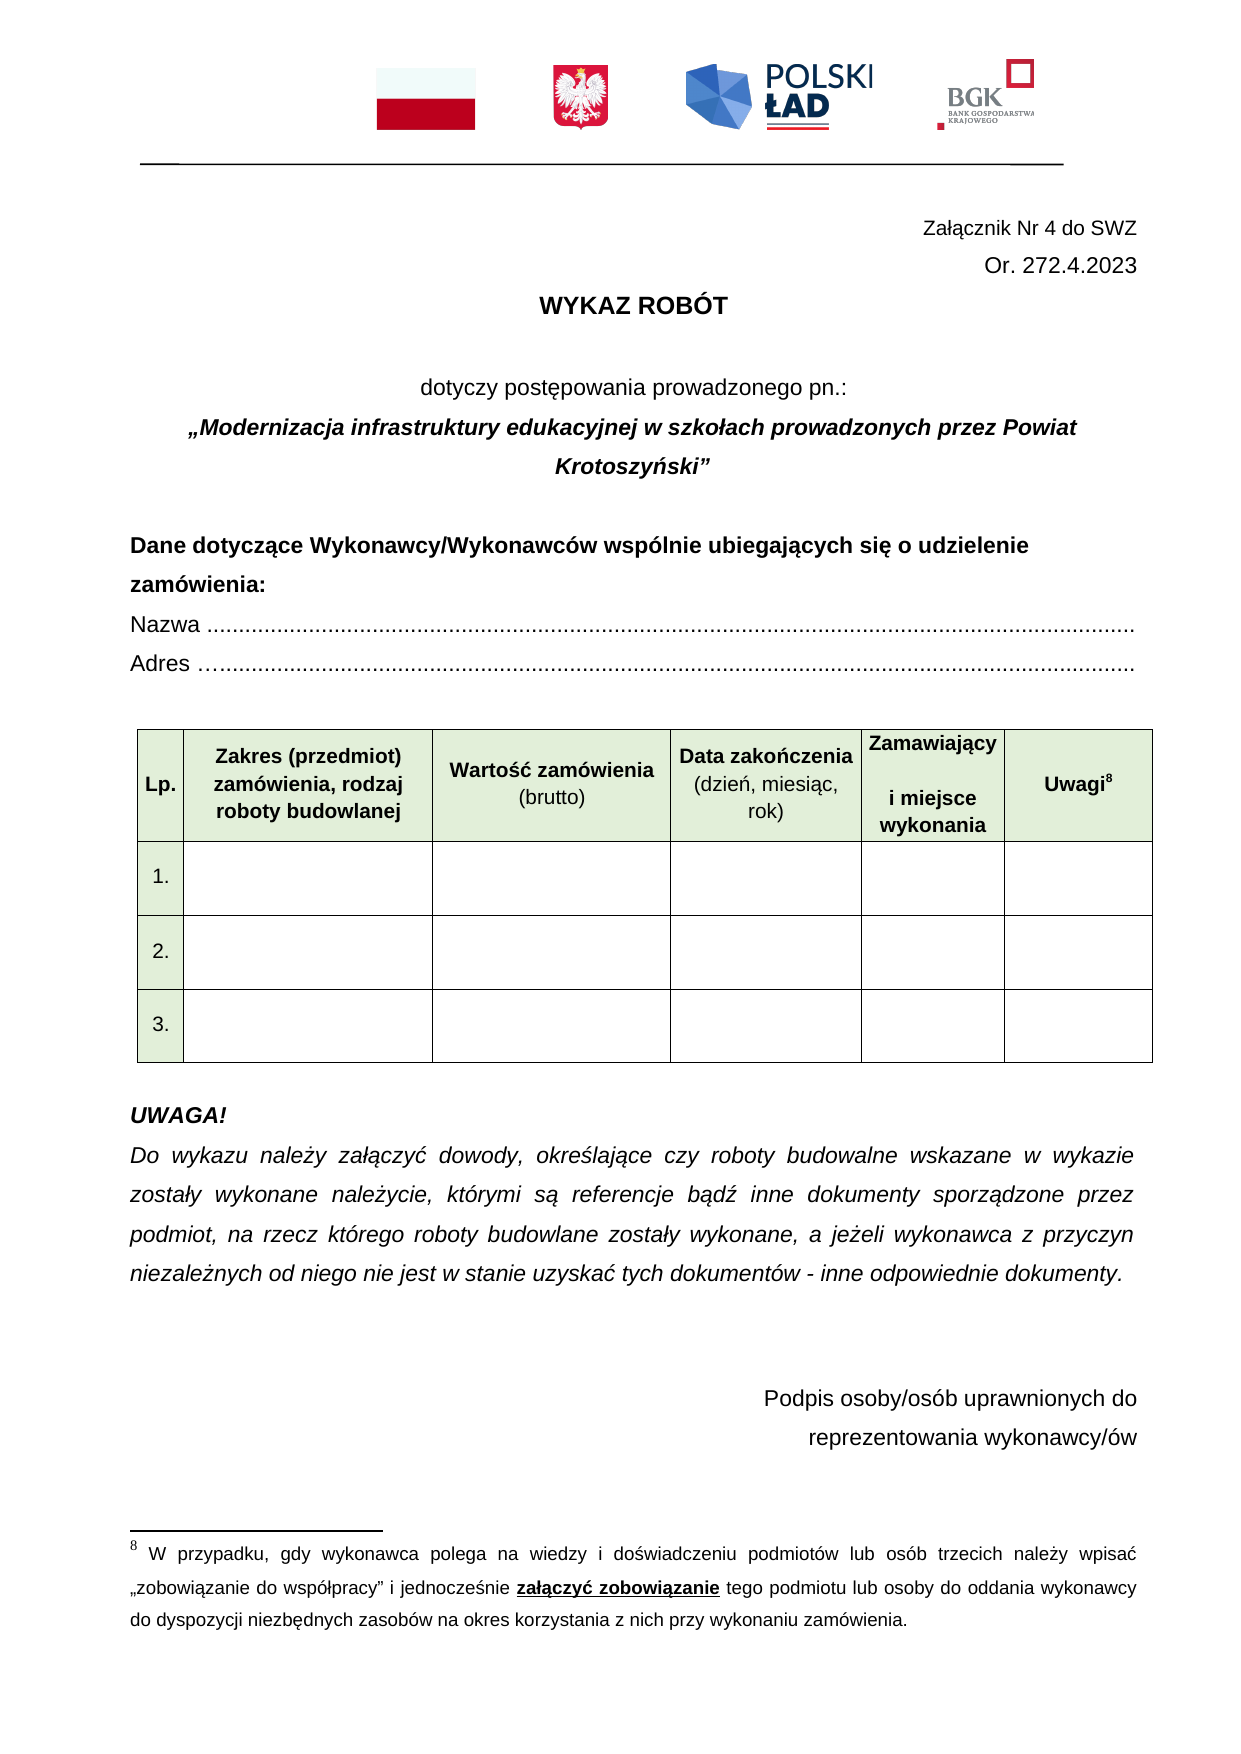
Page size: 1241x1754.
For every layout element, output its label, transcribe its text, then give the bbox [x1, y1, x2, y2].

picture [376, 68, 476, 130]
table_cell [1005, 990, 1152, 1062]
text Or. 272.4.2023 [130, 252, 1137, 278]
table_cell [433, 916, 670, 989]
table_cell [433, 842, 670, 915]
table_header Wartość zamówienia (brutto) [433, 730, 670, 841]
text Do wykazu należy załączyć dowody, określające czy roboty budowalne wskazane w wykazie zostały wykonane należycie, którymi są referencje bądź inne dokumenty sporządzone przez podmiot, na rzecz którego roboty budowlane zostały wykonane, a jeżeli wykonawca z przyczyn niezależnych od niego nie jest w stanie uzyskać tych dokumentów - inne odpowiednie dokumenty. [130, 1142, 1137, 1287]
text Załącznik Nr 4 do SWZ [130, 216, 1137, 240]
text reprezentowania wykonawcy/ów [218, 1424, 1137, 1451]
text „Modernizacja infrastruktury edukacyjnej w szkołach prowadzonych przez Powiat Krotoszyński” [130, 413, 1137, 479]
text UWAGA! [130, 1102, 1137, 1129]
table_cell [184, 990, 432, 1062]
picture [686, 64, 873, 130]
table_cell 1. [138, 842, 183, 915]
table_cell [1005, 916, 1152, 989]
table_cell [433, 990, 670, 1062]
text Adres …................................................................................................................................................ [130, 650, 1137, 677]
table_header Zakres (przedmiot) zamówienia, rodzaj roboty budowlanej [184, 730, 432, 841]
table_header Lp. [138, 730, 183, 841]
title WYKAZ ROBÓT [130, 291, 1137, 320]
table_cell [862, 916, 1004, 989]
table_cell [862, 842, 1004, 915]
table_cell 3. [138, 990, 183, 1062]
text Nazwa .................................................................................................................................................. [130, 611, 1137, 637]
table_cell 2. [138, 916, 183, 989]
picture [937, 59, 1034, 130]
picture [553, 65, 608, 130]
table_cell [1005, 842, 1152, 915]
table_header Uwagi [1005, 730, 1152, 841]
table_cell [671, 842, 861, 915]
table_header Data zakończenia (dzień, miesiąc, rok) [671, 730, 861, 841]
table_cell [671, 916, 861, 989]
table_header Zamawiający i miejsce wykonania [862, 730, 1004, 841]
table_cell [671, 990, 861, 1062]
text Dane dotyczące Wykonawcy/Wykonawców wspólnie ubiegających się o udzielenie zamówienia: [130, 532, 1137, 598]
text dotyczy postępowania prowadzonego pn.: [130, 374, 1137, 400]
table_cell [862, 990, 1004, 1062]
text Podpis osoby/osób uprawnionych do [130, 1385, 1137, 1411]
table_cell [184, 842, 432, 915]
table_cell [184, 916, 432, 989]
